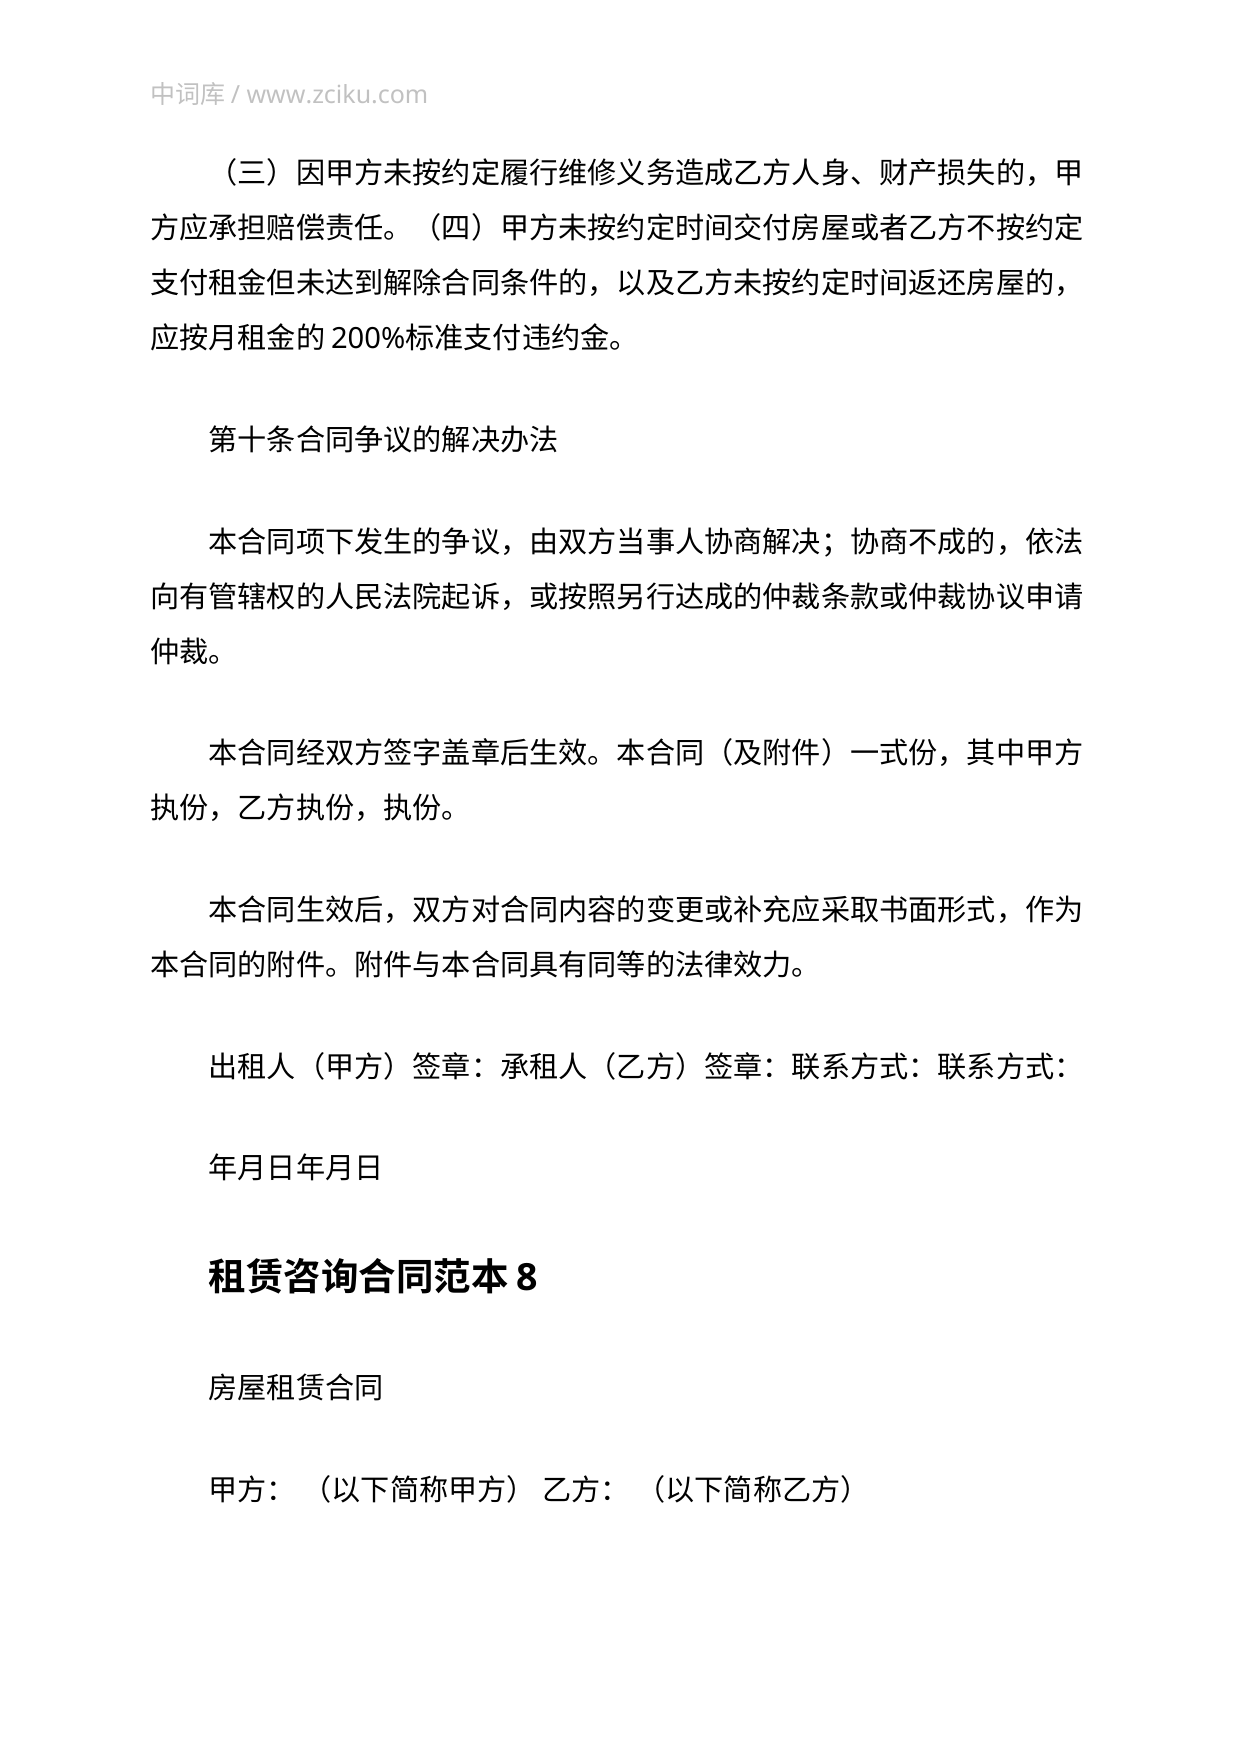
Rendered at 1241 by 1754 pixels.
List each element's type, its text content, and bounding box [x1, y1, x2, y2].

text 本合同经双方签字盖章后生效。本合同（及附件）一式份，其中甲方执份，乙方执份，执份。 [150, 730, 1090, 827]
text 租赁咨询合同范本8 [150, 1247, 1090, 1301]
text 年月日年月日 [150, 1145, 1090, 1187]
text 出租人（甲方）签章：承租人（乙方）签章：联系方式：联系方式： [150, 1043, 1090, 1086]
text 本合同项下发生的争议，由双方当事人协商解决；协商不成的，依法向有管辖权的人民法院起诉，或按照另行达成的仲裁条款或仲裁协议申请仲裁。 [150, 518, 1090, 671]
text 本合同生效后，双方对合同内容的变更或补充应采取书面形式，作为本合同的附件。附件与本合同具有同等的法律效力。 [150, 887, 1090, 984]
text 第十条合同争议的解决办法 [150, 417, 1090, 459]
text （三）因甲方未按约定履行维修义务造成乙方人身、财产损失的，甲方应承担赔偿责任。（四）甲方未按约定时间交付房屋或者乙方不按约定支付租金但未达到解除合同条件的，以及乙方未按约定时间返还房屋的，应按月租金的200%标准支付违约金。 [150, 150, 1090, 357]
text 甲方： （以下简称甲方） 乙方： （以下简称乙方） [150, 1466, 1090, 1508]
text 房屋租赁合同 [150, 1364, 1090, 1407]
